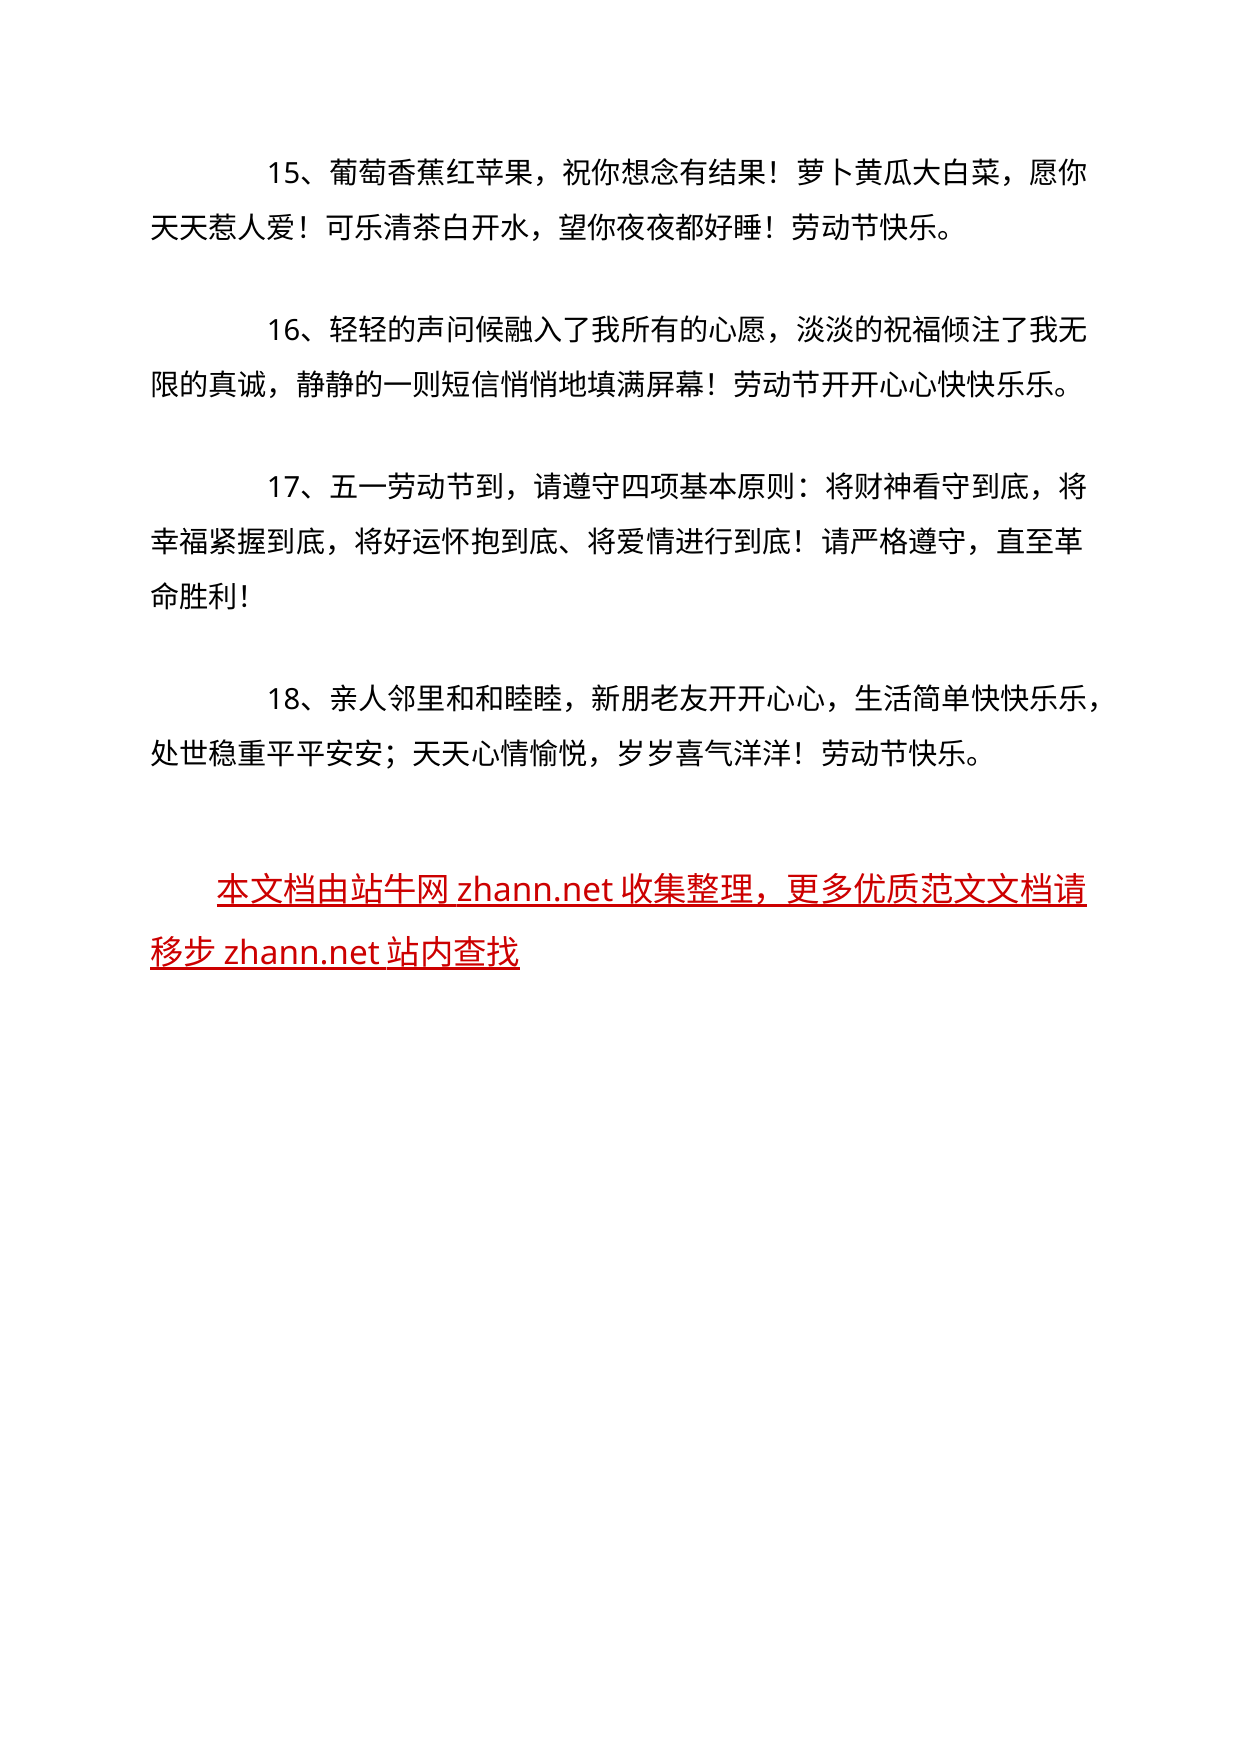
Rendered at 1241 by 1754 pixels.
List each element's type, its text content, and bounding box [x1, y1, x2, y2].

text 18、亲人邻里和和睦睦，新朋老友开开心心，生活简单快快乐乐，处世稳重平平安安；天天心情愉悦，岁岁喜气洋洋！劳动节快乐。 [150, 675, 1090, 772]
text 本文档由站牛网zhann.net收集整理，更多优质范文文档请移步zhann.net站内查找 [150, 863, 1090, 974]
text 16、轻轻的声问候融入了我所有的心愿，淡淡的祝福倾注了我无限的真诚，静静的一则短信悄悄地填满屏幕！劳动节开开心心快快乐乐。 [150, 307, 1090, 404]
text 15、葡萄香蕉红苹果，祝你想念有结果！萝卜黄瓜大白菜，愿你天天惹人爱！可乐清茶白开水，望你夜夜都好睡！劳动节快乐。 [150, 150, 1090, 247]
text 17、五一劳动节到，请遵守四项基本原则：将财神看守到底，将幸福紧握到底，将好运怀抱到底、将爱情进行到底！请严格遵守，直至革命胜利！ [150, 463, 1090, 616]
